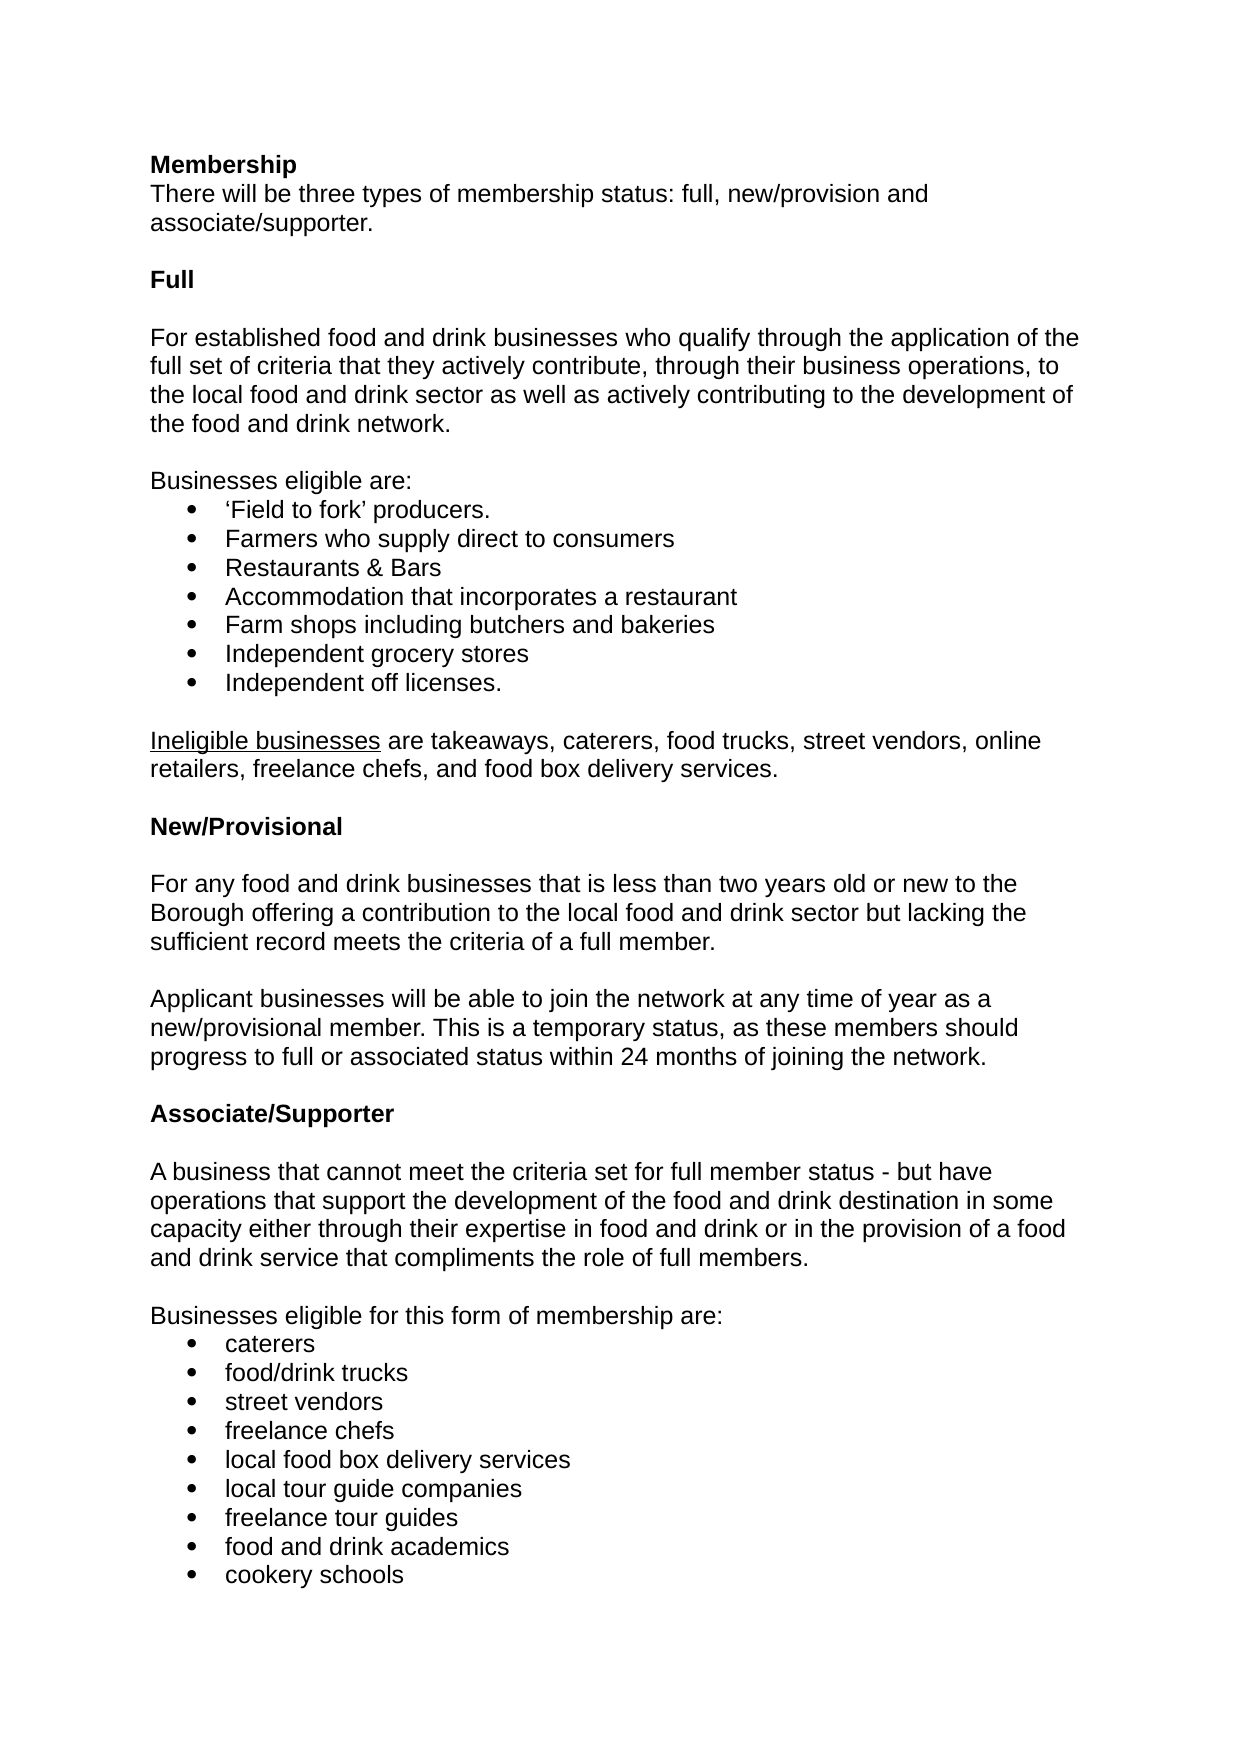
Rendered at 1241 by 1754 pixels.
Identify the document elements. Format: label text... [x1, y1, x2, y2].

list caterers [187, 1329, 1090, 1358]
text Associate/Supporter [150, 1099, 1090, 1128]
list ‘Field to fork’ producers. [187, 495, 1090, 524]
list cookery schools [187, 1560, 1090, 1589]
list freelance chefs [187, 1416, 1090, 1445]
text There will be three types of membership status: full, new/provision and associate/supporter. [150, 179, 1090, 236]
text Ineligible businesses are takeaways, caterers, food trucks, street vendors, online retailers, freelance chefs, and food box delivery services. [150, 726, 1090, 783]
list Farmers who supply direct to consumers [187, 524, 1090, 553]
text New/Provisional [150, 812, 1090, 841]
list freelance tour guides [187, 1503, 1090, 1531]
list Farm shops including butchers and bakeries [187, 610, 1090, 639]
text Applicant businesses will be able to join the network at any time of year as a new/provisional member. This is a temporary status, as these members should progress to full or associated status within 24 months of joining the network. [150, 984, 1090, 1071]
list food and drink academics [187, 1531, 1090, 1560]
text For any food and drink businesses that is less than two years old or new to the Borough offering a contribution to the local food and drink sector but lacking the sufficient record meets the criteria of a full member. [150, 869, 1090, 956]
list Restaurants & Bars [187, 553, 1090, 582]
text Membership [150, 150, 1090, 179]
text For established food and drink businesses who qualify through the application of the full set of criteria that they actively contribute, through their business operations, to the local food and drink sector as well as actively contributing to the development of the food and drink network. [150, 322, 1090, 437]
list local tour guide companies [187, 1474, 1090, 1503]
text Businesses eligible for this form of membership are: [150, 1301, 1090, 1329]
text Businesses eligible are: [150, 466, 1090, 495]
list street vendors [187, 1387, 1090, 1416]
list Independent grocery stores [187, 639, 1090, 668]
text Full [150, 265, 1090, 294]
text A business that cannot meet the criteria set for full member status - but have operations that support the development of the food and drink destination in some capacity either through their expertise in food and drink or in the provision of a food and drink service that compliments the role of full members. [150, 1157, 1090, 1272]
list Accommodation that incorporates a restaurant [187, 582, 1090, 610]
list food/drink trucks [187, 1358, 1090, 1387]
list Independent off licenses. [187, 668, 1090, 697]
list local food box delivery services [187, 1445, 1090, 1474]
